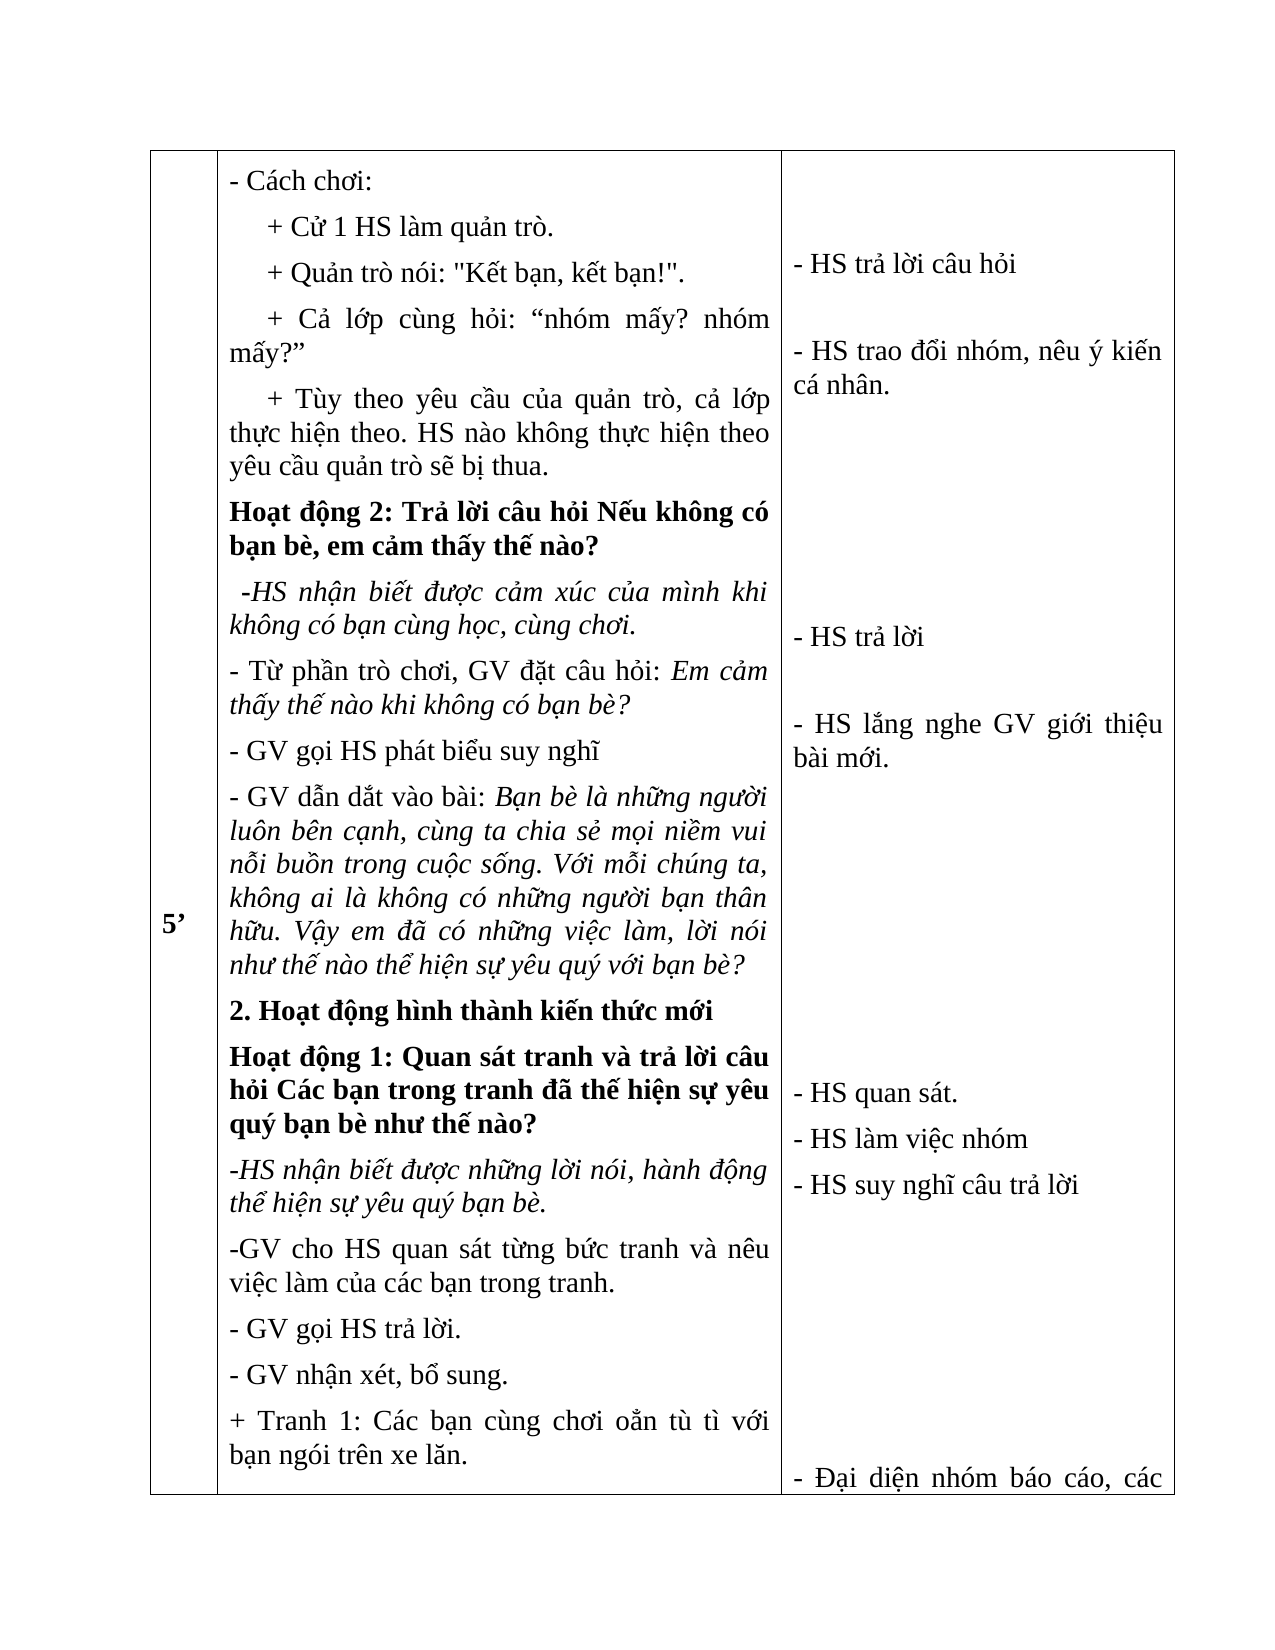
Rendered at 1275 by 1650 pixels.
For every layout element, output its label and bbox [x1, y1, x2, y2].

table_cell [218, 151, 781, 1494]
table_cell [151, 151, 217, 1494]
table_cell [782, 151, 1174, 1494]
